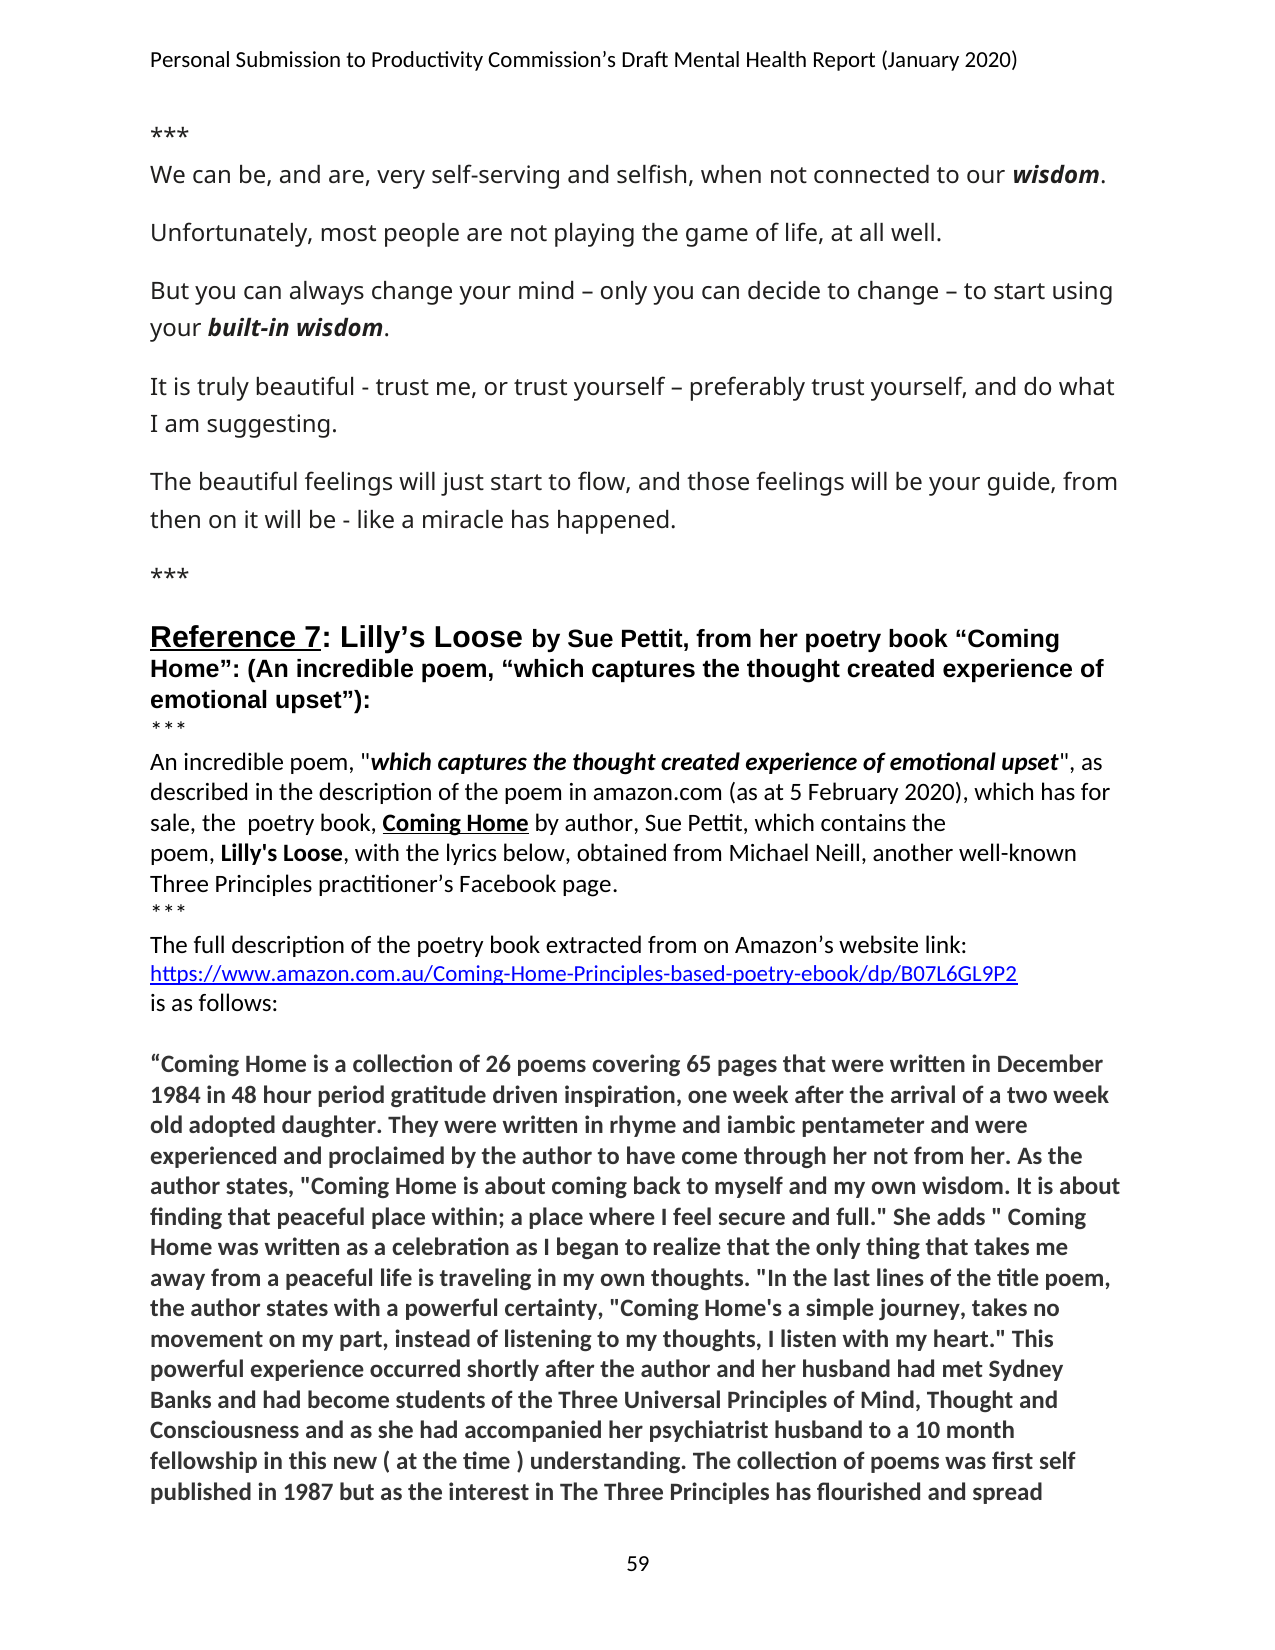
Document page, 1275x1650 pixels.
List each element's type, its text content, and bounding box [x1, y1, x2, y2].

text *** [150, 898, 1125, 929]
text But you can always change your mind – only you can decide to change – to start using your built-in wisdom. [150, 274, 1125, 344]
text Unfortunately, most people are not playing the game of life, at all well. [150, 216, 1125, 248]
text *** [150, 561, 1125, 593]
text It is truly beautiful - trust me, or trust yourself – preferably trust yourself, and do what I am suggesting. [150, 369, 1125, 439]
text The beautiful feelings will just start to flow, and those feelings will be your guide, from then on it will be - like a miracle has happened. [150, 465, 1125, 535]
text We can be, and are, very self-serving and selfish, when not connected to our wisdom. [150, 157, 1125, 190]
text is as follows: [150, 987, 1125, 1018]
text *** [150, 120, 1125, 153]
text *** [150, 715, 1125, 746]
text Reference 7: Lilly’s Loose by Sue Pettit, from her poetry book “Coming Home”: (An incredible poem, “which captures the thought created experience of emotional upset”): [150, 619, 1125, 715]
text The full description of the poetry book extracted from on Amazon’s website link: [150, 929, 1125, 959]
text An incredible poem, "which captures the thought created experience of emotional upset", as described in the description of the poem in amazon.com (as at 5 February 2020), which has for sale, the poetry book, Coming Home by author, Sue Pettit, which contains the poem, Lilly's Loose, with the lyrics below, obtained from Michael Neill, another well-known Three Principles practitioner’s Facebook page. [150, 746, 1125, 898]
text https://www.amazon.com.au/Coming-Home-Principles-based-poetry-ebook/dp/B07L6GL9P2 [150, 959, 1125, 987]
